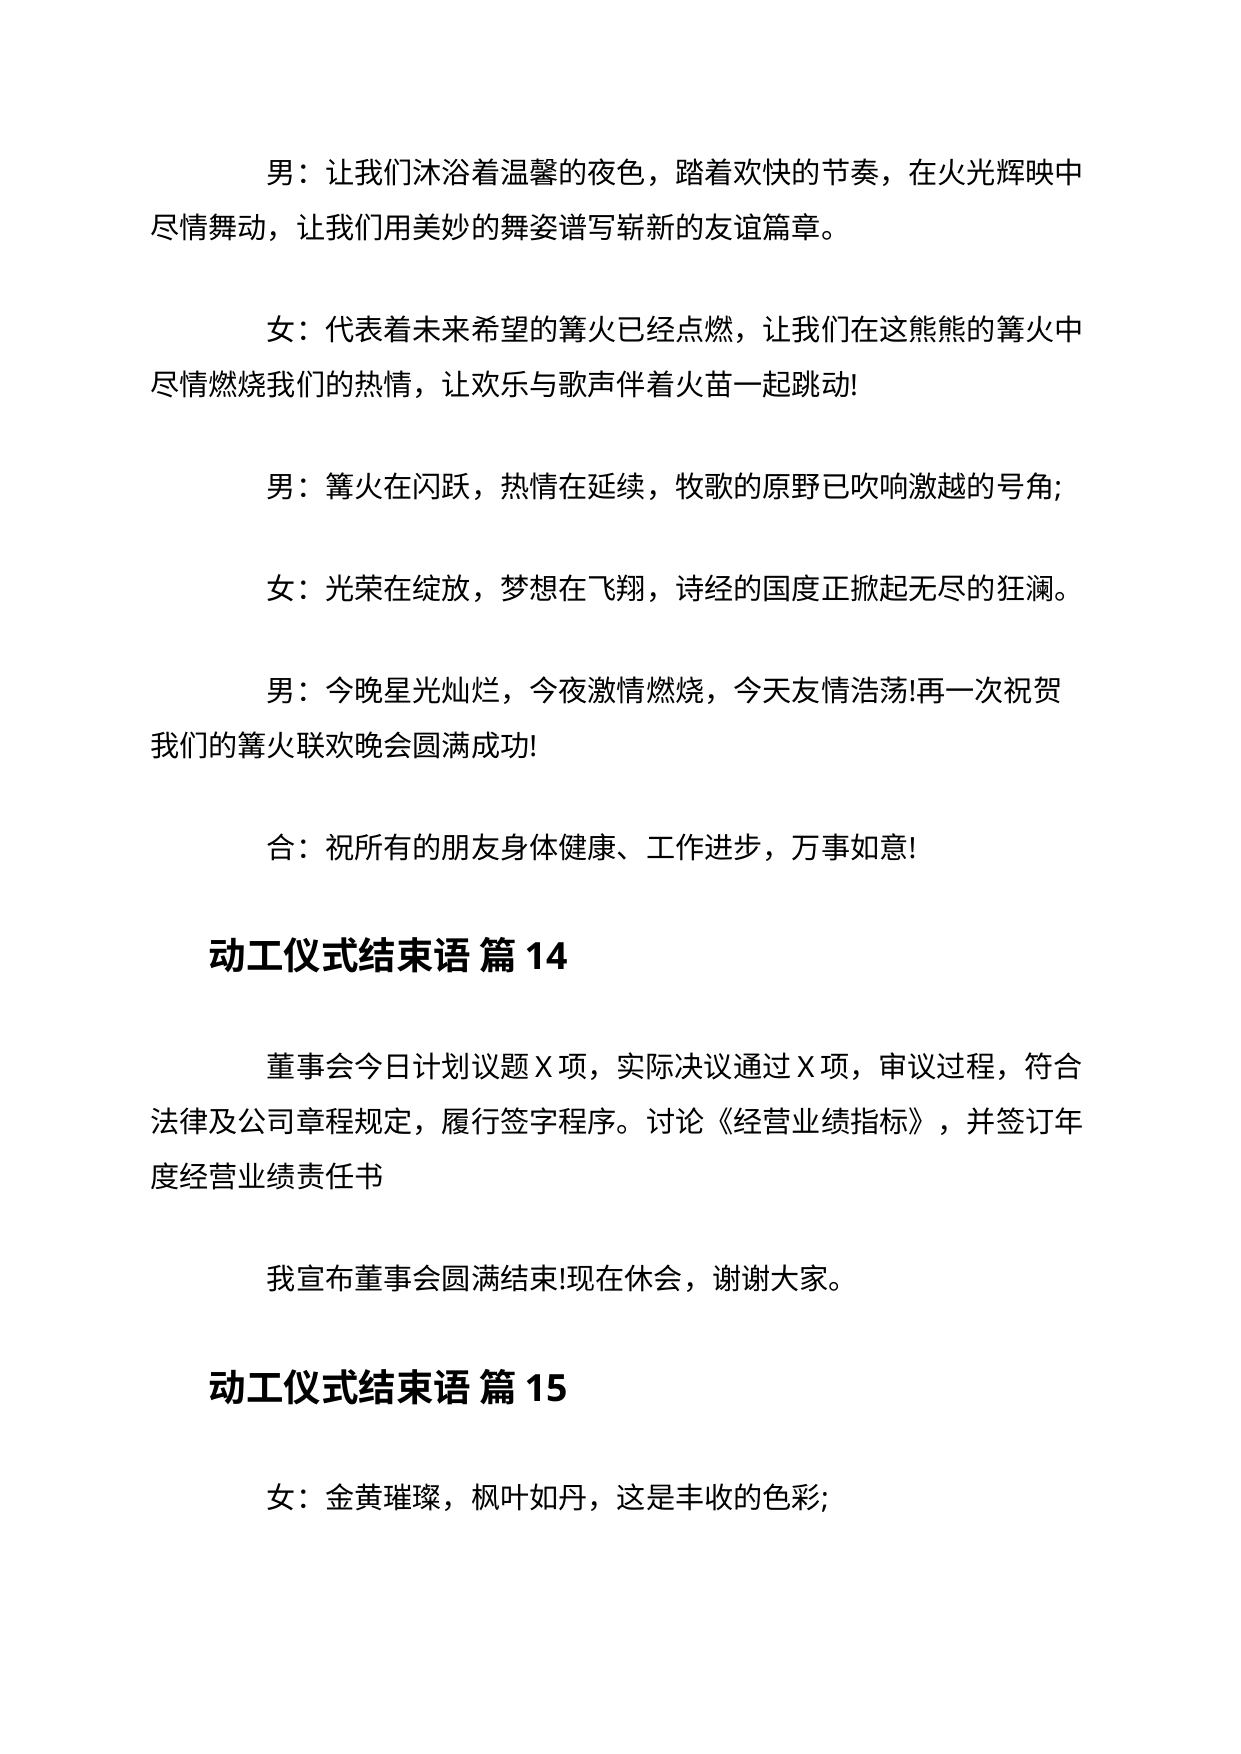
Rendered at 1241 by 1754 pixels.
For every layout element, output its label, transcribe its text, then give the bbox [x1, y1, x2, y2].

text 董事会今日计划议题X项，实际决议通过X项，审议过程，符合法律及公司章程规定，履行签字程序。讨论《经营业绩指标》，并签订年度经营业绩责任书 [150, 1044, 1090, 1196]
text 男：今晚星光灿烂，今夜激情燃烧，今天友情浩荡!再一次祝贺我们的篝火联欢晚会圆满成功! [150, 667, 1090, 765]
text 女：金黄璀璨，枫叶如丹，这是丰收的色彩; [150, 1475, 1090, 1517]
text 女：代表着未来希望的篝火已经点燃，让我们在这熊熊的篝火中尽情燃烧我们的热情，让欢乐与歌声伴着火苗一起跳动! [150, 307, 1090, 404]
text 动工仪式结束语 篇14 [150, 926, 1090, 981]
text 我宣布董事会圆满结束!现在休会，谢谢大家。 [150, 1256, 1090, 1298]
text 男：篝火在闪跃，热情在延续，牧歌的原野已吹响激越的号角; [150, 463, 1090, 506]
text 动工仪式结束语 篇15 [150, 1357, 1090, 1412]
text 女：光荣在绽放，梦想在飞翔，诗经的国度正掀起无尽的狂澜。 [150, 566, 1090, 608]
text 合：祝所有的朋友身体健康、工作进步，万事如意! [150, 824, 1090, 867]
text 男：让我们沐浴着温馨的夜色，踏着欢快的节奏，在火光辉映中尽情舞动，让我们用美妙的舞姿谱写崭新的友谊篇章。 [150, 150, 1090, 247]
